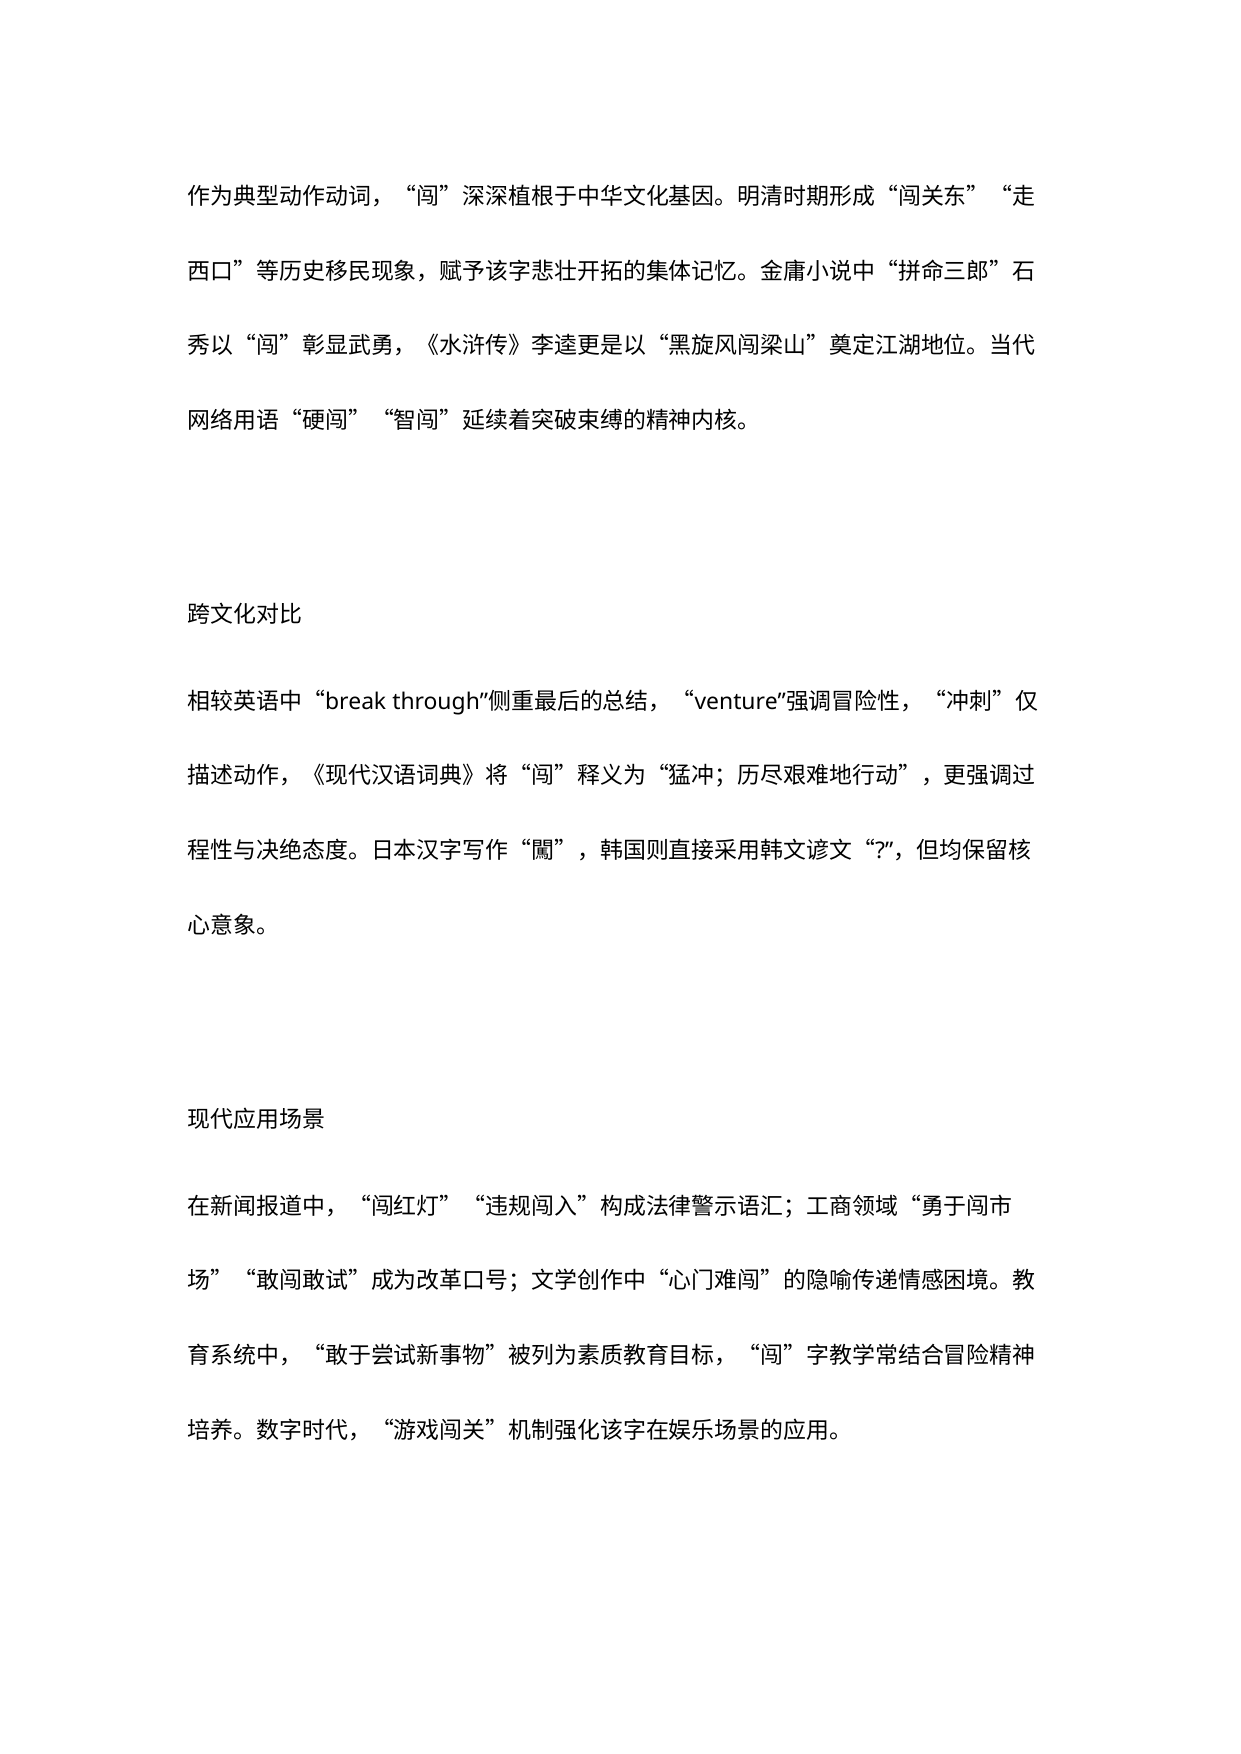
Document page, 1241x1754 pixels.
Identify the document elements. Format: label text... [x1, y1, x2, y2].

text 相较英语中“break through”侧重最后的总结，“venture”强调冒险性，“冲刺”仅描述动作，《现代汉语词典》将“闯”释义为“猛冲；历尽艰难地行动”，更强调过程性与决绝态度。日本汉字写作“闖”，韩国则直接采用韩文谚文“?”，但均保留核心意象。 [187, 667, 1053, 956]
text 跨文化对比 [187, 580, 1053, 645]
text 作为典型动作动词，“闯”深深植根于中华文化基因。明清时期形成“闯关东”“走西口”等历史移民现象，赋予该字悲壮开拓的集体记忆。金庸小说中“拼命三郎”石秀以“闯”彰显武勇，《水浒传》李逵更是以“黑旋风闯梁山”奠定江湖地位。当代网络用语“硬闯”“智闯”延续着突破束缚的精神内核。 [187, 162, 1053, 451]
text 现代应用场景 [187, 1085, 1053, 1150]
text 在新闻报道中，“闯红灯”“违规闯入”构成法律警示语汇；工商领域“勇于闯市场”“敢闯敢试”成为改革口号；文学创作中“心门难闯”的隐喻传递情感困境。教育系统中，“敢于尝试新事物”被列为素质教育目标，“闯”字教学常结合冒险精神培养。数字时代，“游戏闯关”机制强化该字在娱乐场景的应用。 [187, 1172, 1053, 1461]
